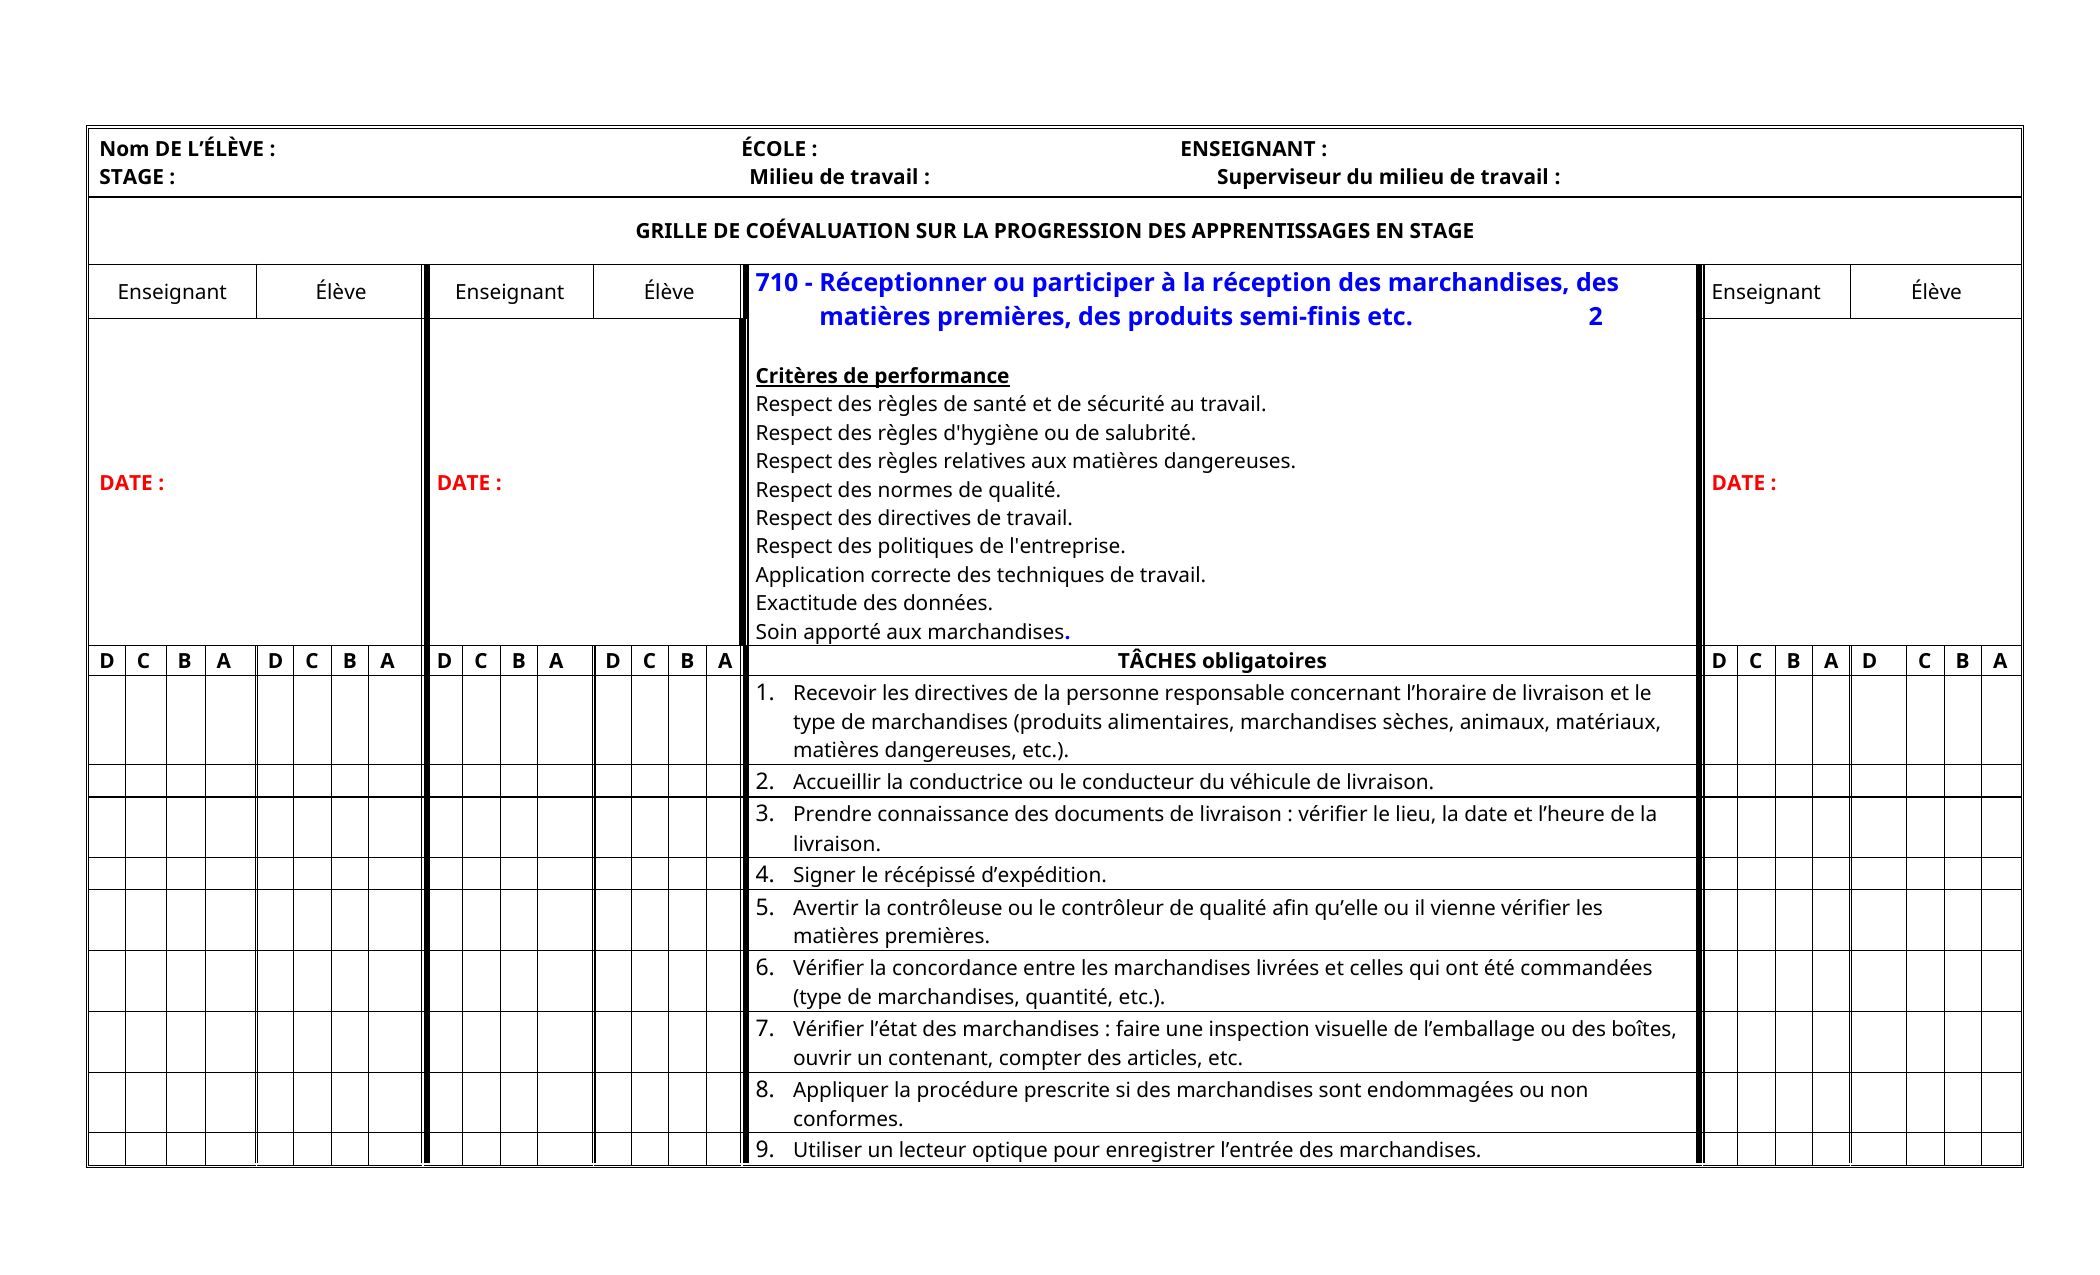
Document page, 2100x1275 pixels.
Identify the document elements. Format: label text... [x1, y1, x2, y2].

table_cell [126, 798, 166, 857]
table_cell Prendre connaissance des documents de livraison : vérifier le lieu, la date et l’heure de la livraison. [749, 798, 1696, 857]
table_cell [332, 1012, 368, 1072]
table_cell [538, 1012, 592, 1072]
table_cell [1945, 1073, 1981, 1132]
table_cell [1776, 1133, 1812, 1164]
table_cell [294, 1073, 331, 1132]
table_cell TÂCHES obligatoires [749, 646, 1696, 675]
table_cell [1852, 1073, 1906, 1132]
table_cell [1705, 765, 1737, 796]
table_cell [1945, 798, 1981, 857]
table_cell [463, 858, 500, 889]
table_cell [369, 765, 421, 796]
table_cell [1813, 890, 1849, 950]
table_cell [501, 1012, 537, 1072]
table_cell [1705, 1073, 1737, 1132]
table_cell D [258, 646, 293, 675]
table_cell C [1907, 646, 1944, 675]
table_cell [126, 1133, 166, 1164]
table_cell [430, 1012, 462, 1072]
table_cell [167, 765, 205, 796]
table_cell [669, 1133, 706, 1164]
table_cell [89, 890, 125, 950]
table_cell [430, 676, 462, 764]
table_cell [425, 1133, 462, 1164]
table_cell [1945, 676, 1981, 764]
table_cell [1945, 1133, 1981, 1164]
table_cell [167, 798, 205, 857]
table_cell [538, 1073, 592, 1132]
table_cell [538, 951, 592, 1011]
table_cell [1738, 798, 1775, 857]
table_cell [538, 676, 592, 764]
table_cell [294, 951, 331, 1011]
table_cell [1705, 798, 1737, 857]
table_cell [1705, 1012, 1737, 1072]
table_cell [1982, 1012, 2021, 1072]
table_cell [89, 858, 125, 889]
table_cell [501, 951, 537, 1011]
table_cell [1907, 1012, 1944, 1072]
table_cell [126, 676, 166, 764]
table_cell [669, 890, 706, 950]
table_cell [596, 765, 631, 796]
table_cell [596, 798, 631, 857]
table_cell [369, 798, 421, 857]
table_cell 710 - Réceptionner ou participer à la réception des marchandises, des matières premières, des produits semi-finis etc. 2 Critères de performance Respect des règles de santé et de sécurité au travail. Respect des règles d'hygiène ou de salubrité. Respect des règles relatives aux matières dangereuses. Respect des normes de qualité. Respect des directives de travail. Respect des politiques de l'entreprise. Application correcte des techniques de travail. Exactitude des données. Soin apporté aux marchandises. [749, 265, 1696, 645]
table_cell DATE : [430, 319, 739, 645]
table_cell [1945, 890, 1981, 950]
table_cell [206, 676, 255, 764]
table_cell Avertir la contrôleuse ou le contrôleur de qualité afin qu’elle ou il vienne vérifier les matières premières. [749, 890, 1696, 950]
table_cell [1813, 676, 1849, 764]
table_cell Appliquer la procédure prescrite si des marchandises sont endommagées ou non conformes. [749, 1073, 1696, 1132]
table_cell [167, 1012, 205, 1072]
table_cell B [167, 646, 205, 675]
table_cell [1907, 676, 1944, 764]
table_cell [1852, 798, 1906, 857]
table_cell [167, 676, 205, 764]
table_cell [538, 765, 592, 796]
table_cell [369, 890, 421, 950]
table_cell [206, 951, 255, 1011]
table_cell [501, 765, 537, 796]
table_cell [463, 676, 500, 764]
table_cell [369, 1133, 425, 1164]
table_cell [1982, 676, 2021, 764]
table_cell Enseignant [89, 265, 256, 318]
table_cell [501, 1133, 537, 1164]
table_cell DATE : [1705, 319, 2021, 645]
table_cell [669, 676, 706, 764]
table_cell D [596, 646, 631, 675]
table_cell [430, 951, 462, 1011]
table_cell [1738, 890, 1775, 950]
table_cell [1738, 951, 1775, 1011]
table_cell [463, 798, 500, 857]
table_cell [369, 676, 421, 764]
table_cell [596, 1012, 631, 1072]
table_cell A [1982, 646, 2021, 675]
table_cell [707, 951, 740, 1011]
table_cell [294, 676, 331, 764]
table_cell [596, 858, 631, 889]
table_cell [369, 1073, 421, 1132]
table_cell C [126, 646, 166, 675]
table_cell [294, 798, 331, 857]
table_cell Vérifier l’état des marchandises : faire une inspection visuelle de l’emballage ou des boîtes, ouvrir un contenant, compter des articles, etc. [749, 1012, 1696, 1072]
table_cell [1907, 951, 1944, 1011]
table_cell [1982, 951, 2021, 1011]
table_cell [167, 1133, 205, 1164]
table_cell [206, 858, 255, 889]
table_cell [1852, 765, 1906, 796]
table_cell [501, 798, 537, 857]
table_cell [332, 951, 368, 1011]
table_cell [369, 951, 421, 1011]
table_cell [1852, 890, 1906, 950]
table_cell [707, 765, 740, 796]
table_cell [258, 676, 293, 764]
table_cell [463, 890, 500, 950]
table_cell [1700, 1133, 1737, 1164]
table_cell [1907, 765, 1944, 796]
table_cell [1852, 676, 1906, 764]
table_cell [1852, 858, 1906, 889]
table_cell [707, 858, 740, 889]
table_cell [632, 765, 668, 796]
table_cell [126, 890, 166, 950]
table_cell [206, 765, 255, 796]
table_cell [538, 890, 592, 950]
table_cell [126, 1012, 166, 1072]
table_header Nom DE L’ÉLÈVE : ÉCOLE : ENSEIGNANT : STAGE : Milieu de travail : Superviseur du milieu de travail : [89, 129, 2021, 196]
table_cell [1982, 1073, 2021, 1132]
table_cell [669, 951, 706, 1011]
table_cell [1813, 1133, 1850, 1164]
table_cell Enseignant [430, 265, 593, 318]
table_cell [1813, 798, 1849, 857]
table_cell [258, 1012, 293, 1072]
table_cell [369, 858, 421, 889]
table_cell [1982, 1133, 2021, 1164]
table_cell [332, 1073, 368, 1132]
table_cell [669, 1073, 706, 1132]
table_cell [1776, 676, 1812, 764]
table_cell [126, 951, 166, 1011]
table_cell A [707, 646, 740, 675]
table_cell [1945, 765, 1981, 796]
table_cell Recevoir les directives de la personne responsable concernant l’horaire de livraison et le type de marchandises (produits alimentaires, marchandises sèches, animaux, matériaux, matières dangereuses, etc.). [749, 676, 1696, 764]
table_cell [1738, 858, 1775, 889]
table_cell [463, 951, 500, 1011]
table_cell B [1776, 646, 1812, 675]
table_cell [1907, 798, 1944, 857]
table_cell [258, 1073, 293, 1132]
table_cell C [294, 646, 331, 675]
table_cell [294, 1133, 331, 1164]
table_cell [1738, 1133, 1775, 1164]
table_cell C [632, 646, 668, 675]
table_cell B [669, 646, 706, 675]
table_cell D [1705, 646, 1737, 675]
table_cell [167, 951, 205, 1011]
table_cell [501, 890, 537, 950]
table_cell [126, 1073, 166, 1132]
table_cell [258, 951, 293, 1011]
table_cell [632, 858, 668, 889]
table_cell [1982, 858, 2021, 889]
table_cell [89, 765, 125, 796]
table_cell A [1813, 646, 1849, 675]
table_cell [89, 1133, 125, 1164]
table_cell [1813, 858, 1849, 889]
table_cell [707, 676, 740, 764]
table_cell [1776, 798, 1812, 857]
table_cell [1945, 1012, 1981, 1072]
table_cell [1982, 798, 2021, 857]
table_cell [167, 858, 205, 889]
table_cell Élève [257, 265, 421, 318]
table_cell [463, 1133, 500, 1164]
table_cell [258, 858, 293, 889]
table_cell [1852, 951, 1906, 1011]
table_cell [332, 676, 368, 764]
table_cell [294, 890, 331, 950]
table_cell [1705, 676, 1737, 764]
table_cell [501, 858, 537, 889]
table_cell [1705, 951, 1737, 1011]
table_cell Vérifier la concordance entre les marchandises livrées et celles qui ont été commandées (type de marchandises, quantité, etc.). [749, 951, 1696, 1011]
table_cell [1945, 858, 1981, 889]
table_cell [332, 798, 368, 857]
table_cell [1982, 765, 2021, 796]
table_cell [294, 765, 331, 796]
table_cell A [206, 646, 255, 675]
table_cell [596, 676, 631, 764]
table_cell GRILLE DE COÉVALUATION SUR EN STAGE [89, 198, 2021, 263]
table_cell [332, 858, 368, 889]
table_cell [1776, 765, 1812, 796]
table_cell [707, 1073, 740, 1132]
table_cell [1776, 890, 1812, 950]
table_cell [258, 798, 293, 857]
table_cell C [463, 646, 500, 675]
table_cell [1738, 1012, 1775, 1072]
table_cell [206, 890, 255, 950]
table_cell Élève [1851, 265, 2021, 318]
table_cell [1738, 1073, 1775, 1132]
table_cell [126, 765, 166, 796]
table_cell [463, 1073, 500, 1132]
table_cell [596, 951, 631, 1011]
table_cell [369, 1012, 421, 1072]
table_cell [1945, 951, 1981, 1011]
table_cell [206, 1133, 256, 1164]
table_cell [669, 858, 706, 889]
table_cell [1813, 1012, 1849, 1072]
table_cell [501, 1073, 537, 1132]
table_cell [632, 951, 668, 1011]
table_cell [89, 676, 125, 764]
table_cell D [1852, 646, 1906, 675]
table_cell [632, 798, 668, 857]
table_cell [538, 1133, 594, 1164]
table_cell [332, 1133, 368, 1164]
table_cell [538, 858, 592, 889]
table_cell [632, 1012, 668, 1072]
table_cell [256, 1133, 293, 1164]
table_cell [669, 765, 706, 796]
table_cell [1907, 1133, 1944, 1164]
table_cell [1705, 858, 1737, 889]
table_cell [332, 890, 368, 950]
table_cell [632, 890, 668, 950]
table_cell [632, 1073, 668, 1132]
table_cell [707, 1133, 744, 1164]
table_cell [1850, 1133, 1906, 1164]
table_cell [430, 798, 462, 857]
table_cell [596, 1073, 631, 1132]
table_cell [632, 676, 668, 764]
table_cell Élève [594, 265, 740, 318]
table_cell [501, 676, 537, 764]
table_cell [430, 765, 462, 796]
table_cell Signer le récépissé d’expédition. [749, 858, 1696, 889]
table_cell [463, 765, 500, 796]
table_cell [430, 1073, 462, 1132]
table_cell [538, 798, 592, 857]
table_cell [1907, 890, 1944, 950]
table_cell [294, 858, 331, 889]
table_cell [1776, 858, 1812, 889]
table_cell [89, 798, 125, 857]
table_cell C [1738, 646, 1775, 675]
table_cell [1813, 765, 1849, 796]
table_cell [707, 1012, 740, 1072]
table_cell [1852, 1012, 1906, 1072]
table_cell [206, 1012, 255, 1072]
table_cell [1813, 951, 1849, 1011]
table_cell [1813, 1073, 1849, 1132]
table_cell B [1945, 646, 1981, 675]
table_cell [707, 798, 740, 857]
table_cell [206, 1073, 255, 1132]
table_cell [594, 1133, 631, 1164]
table_cell [1776, 951, 1812, 1011]
table_cell [1907, 1073, 1944, 1132]
table_cell [258, 765, 293, 796]
table_cell Utiliser un lecteur optique pour enregistrer l’entrée des marchandises. [744, 1133, 1700, 1164]
table_cell [167, 1073, 205, 1132]
table_cell [206, 798, 255, 857]
table_cell [669, 1012, 706, 1072]
table_cell [430, 890, 462, 950]
table_cell D [430, 646, 462, 675]
table_cell [332, 765, 368, 796]
table_cell [1907, 858, 1944, 889]
table_cell [463, 1012, 500, 1072]
table_cell [1776, 1012, 1812, 1072]
table_cell [1982, 890, 2021, 950]
table_cell D [89, 646, 125, 675]
table_cell [1705, 890, 1737, 950]
table_cell A [369, 646, 421, 675]
table_cell DATE : [89, 319, 421, 645]
table_cell Accueillir la conductrice ou le conducteur du véhicule de livraison. [749, 765, 1696, 796]
table_cell [89, 1012, 125, 1072]
table_cell [167, 890, 205, 950]
table_cell [707, 890, 740, 950]
table_cell [669, 798, 706, 857]
table_cell [1738, 676, 1775, 764]
table_cell [126, 858, 166, 889]
table_cell [1738, 765, 1775, 796]
table_cell [1776, 1073, 1812, 1132]
table_cell B [332, 646, 368, 675]
table_cell [294, 1012, 331, 1072]
table_cell [89, 951, 125, 1011]
table_cell B [501, 646, 537, 675]
table_cell [430, 858, 462, 889]
table_cell Enseignant [1705, 265, 1850, 318]
table_cell [89, 1073, 125, 1132]
table_cell [596, 890, 631, 950]
table_cell A [538, 646, 592, 675]
table_cell [258, 890, 293, 950]
table_cell [632, 1133, 668, 1164]
